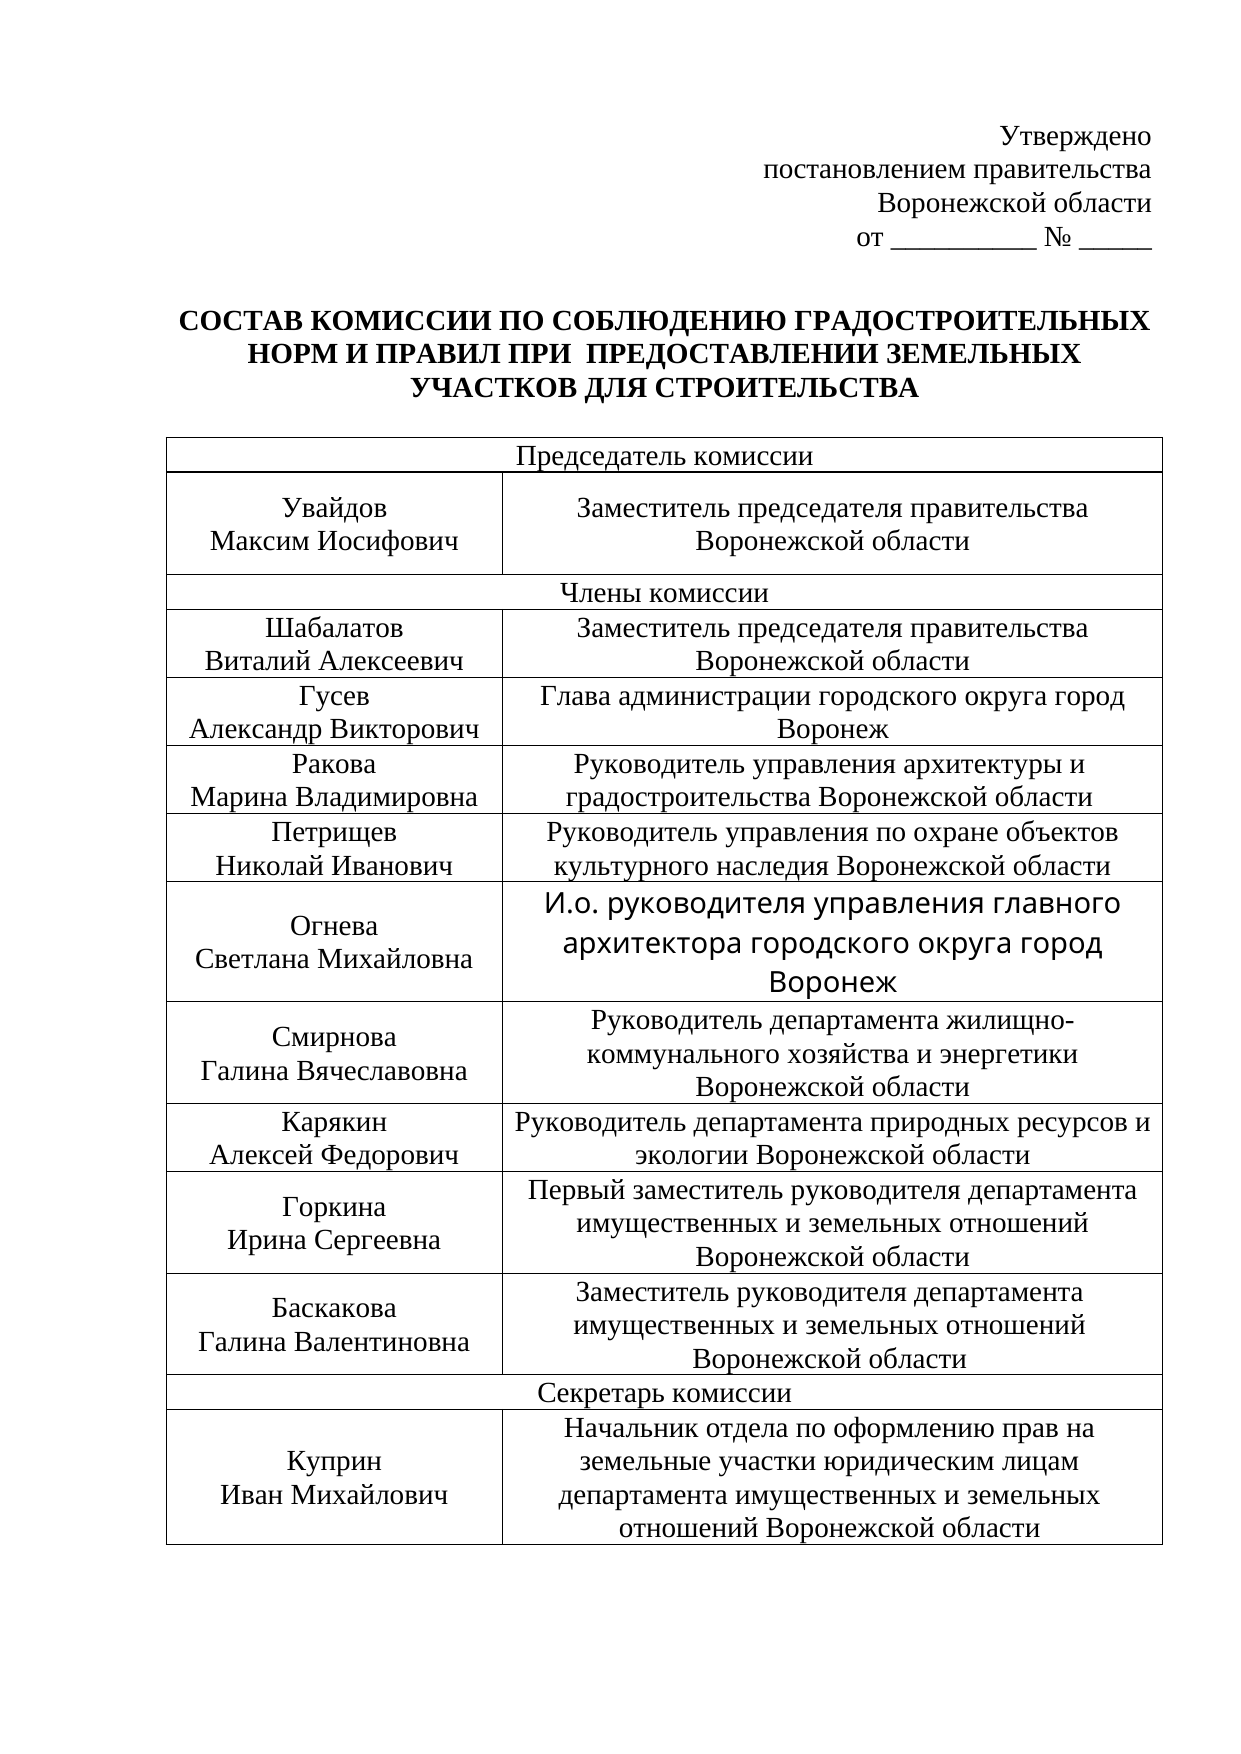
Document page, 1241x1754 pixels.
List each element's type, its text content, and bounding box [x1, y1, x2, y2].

table_header Председатель комиссии [167, 438, 1162, 471]
table_cell Ракова Марина Владимировна [167, 746, 502, 813]
table_cell Смирнова Галина Вячеславовна [167, 1002, 502, 1103]
table_cell И.о. руководителя управления главного архитектора городского округа город Воронеж [503, 882, 1162, 1001]
table_cell Куприн Иван Михайлович [167, 1410, 502, 1544]
table_cell Руководитель управления по охране объектов культурного наследия Воронежской области [503, 814, 1162, 881]
table_cell Заместитель руководителя департамента имущественных и земельных отношений Воронежской области [503, 1274, 1162, 1374]
table_cell Руководитель департамента природных ресурсов и экологии Воронежской области [503, 1104, 1162, 1171]
table_cell Секретарь комиссии [167, 1375, 1162, 1409]
text Утверждено [177, 118, 1152, 152]
table_cell Заместитель председателя правительства Воронежской области [503, 473, 1162, 574]
table_cell Глава администрации городского округа город Воронеж [503, 678, 1162, 745]
table_cell Баскакова Галина Валентиновна [167, 1274, 502, 1374]
text постановлением правительства [177, 152, 1152, 185]
table_cell Гусев Александр Викторович [167, 678, 502, 745]
table_cell Начальник отдела по оформлению прав на земельные участки юридическим лицам департамента имущественных и земельных отношений Воронежской области [503, 1410, 1162, 1544]
table_cell Карякин Алексей Федорович [167, 1104, 502, 1171]
text СОСТАВ КОМИССИИ ПО СОБЛЮДЕНИЮ ГРАДОСТРОИТЕЛЬНЫХ НОРМ И ПРАВИЛ ПРИ ПРЕДОСТАВЛЕНИИ ЗЕМЕЛЬНЫХ УЧАСТКОВ ДЛЯ СТРОИТЕЛЬСТВА [177, 303, 1152, 403]
table_cell Петрищев Николай Иванович [167, 814, 502, 881]
table_cell Руководитель управления архитектуры и градостроительства Воронежской области [503, 746, 1162, 813]
table_cell Члены комиссии [167, 575, 1162, 609]
table_cell Увайдов Максим Иосифович [167, 473, 502, 574]
table_cell Огнева Светлана Михайловна [167, 882, 502, 1001]
table_cell Шабалатов Виталий Алексеевич [167, 610, 502, 677]
table_cell Горкина Ирина Сергеевна [167, 1172, 502, 1273]
text Воронежской области [177, 185, 1152, 219]
table_cell Первый заместитель руководителя департамента имущественных и земельных отношений Воронежской области [503, 1172, 1162, 1273]
text от __________ № _____ [177, 219, 1152, 252]
table_cell Руководитель департамента жилищно-коммунального хозяйства и энергетики Воронежской области [503, 1002, 1162, 1103]
table_cell Заместитель председателя правительства Воронежской области [503, 610, 1162, 677]
